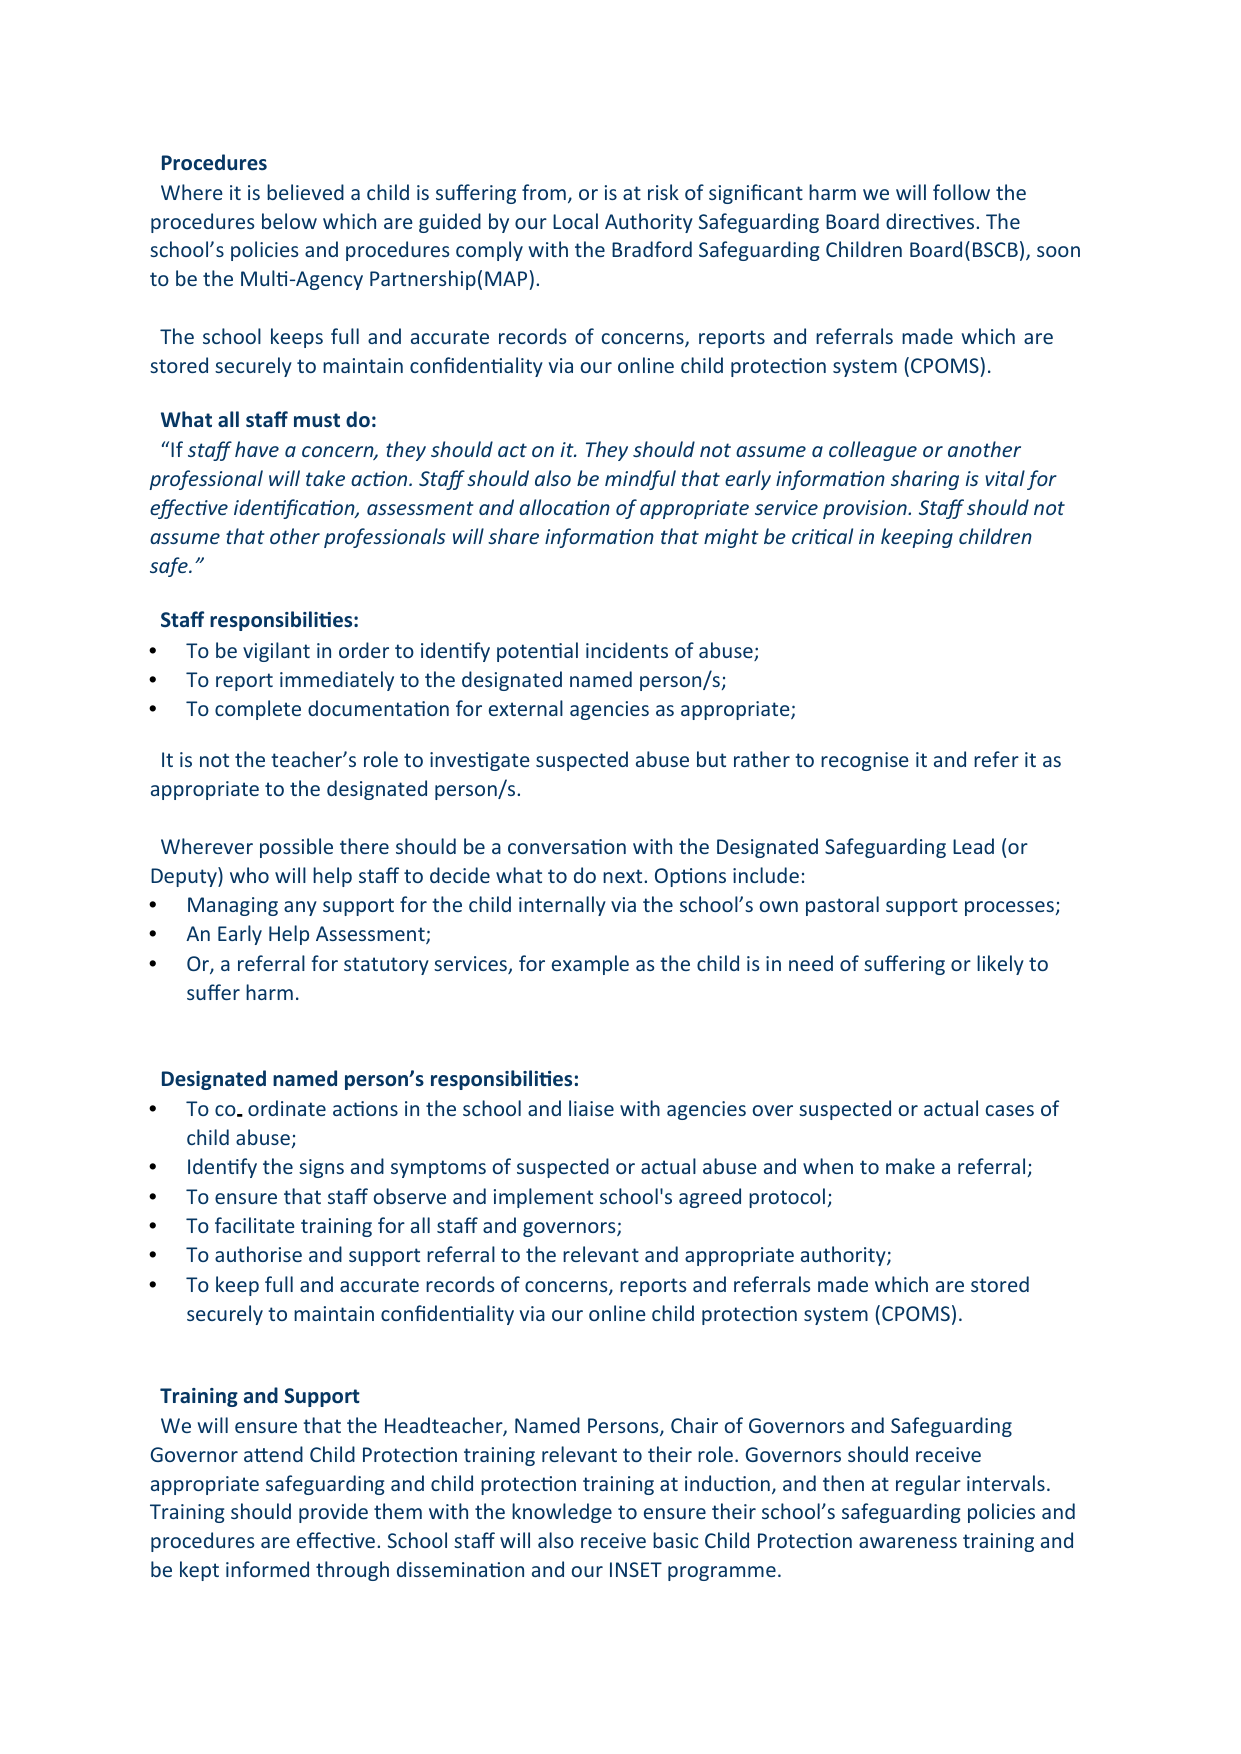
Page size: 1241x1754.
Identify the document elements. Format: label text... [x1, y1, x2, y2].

list To ensure that staff observe and implement school's agreed protocol; [148, 1182, 1088, 1210]
list To complete documentation for external agencies as appropriate; [148, 694, 1088, 723]
list Managing any support for the child internally via the school’s own pastoral support processes; [148, 890, 1088, 918]
list To facilitate training for all staff and governors; [148, 1211, 1088, 1239]
list To co ordinate actions in the school and liaise with agencies over suspected or actual cases of child abuse; [148, 1094, 1088, 1151]
list To keep full and accurate records of concerns, reports and referrals made which are stored securely to maintain confidentiality via our online child protection system (CPOMS). [148, 1270, 1088, 1327]
text We will ensure that the Headteacher, Named Persons, Chair of Governors and Safeguarding Governor attend Child Protection training relevant to their role. Governors should receive appropriate safeguarding and child protection training at induction, and then at regular intervals. Training should provide them with the knowledge to ensure their school’s safeguarding policies and procedures are effective. School staff will also receive basic Child Protection awareness training and be kept informed through dissemination and our INSET programme. [149, 1411, 1088, 1583]
text Where it is believed a child is suffering from, or is at risk of significant harm we will follow the procedures below which are guided by our Local Authority Safeguarding Board directives. The school’s policies and procedures comply with the Bradford Safeguarding Children Board(BSCB), soon to be the Multi-Agency Partnership(MAP). [149, 178, 1088, 292]
text Staff responsibilities: [149, 606, 1091, 634]
text What all staff must do: [149, 405, 1091, 433]
subtitle Procedures [149, 148, 1091, 176]
text Designated named person’s responsibilities: [149, 1064, 1091, 1092]
list An Early Help Assessment; [148, 919, 1088, 947]
text Wherever possible there should be a conversation with the Designated Safeguarding Lead (or Deputy) who will help staff to decide what to do next. Options include: [149, 832, 1088, 889]
subtitle Training and Support [149, 1381, 1091, 1409]
text “If staff have a concern, they should act on it. They should not assume a colleague or another professional will take action. Staff should also be mindful that early information sharing is vital for effective identification, assessment and allocation of appropriate service provision. Staff should not assume that other professionals will share information that might be critical in keeping children safe.” [149, 435, 1091, 579]
text It is not the teacher’s role to investigate suspected abuse but rather to recognise it and refer it as appropriate to the designated person/s. [149, 745, 1088, 802]
list To report immediately to the designated named person/s; [148, 665, 1088, 693]
text The school keeps full and accurate records of concerns, reports and referrals made which are stored securely to maintain confidentiality via our online child protection system (CPOMS). [149, 322, 1055, 379]
list To be vigilant in order to identify potential incidents of abuse; [148, 636, 1088, 664]
list To authorise and support referral to the relevant and appropriate authority; [148, 1241, 1088, 1268]
list Or, a referral for statutory services, for example as the child is in need of suffering or likely to suffer harm. [148, 949, 1088, 1006]
list Identify the signs and symptoms of suspected or actual abuse and when to make a referral; [148, 1152, 1088, 1180]
